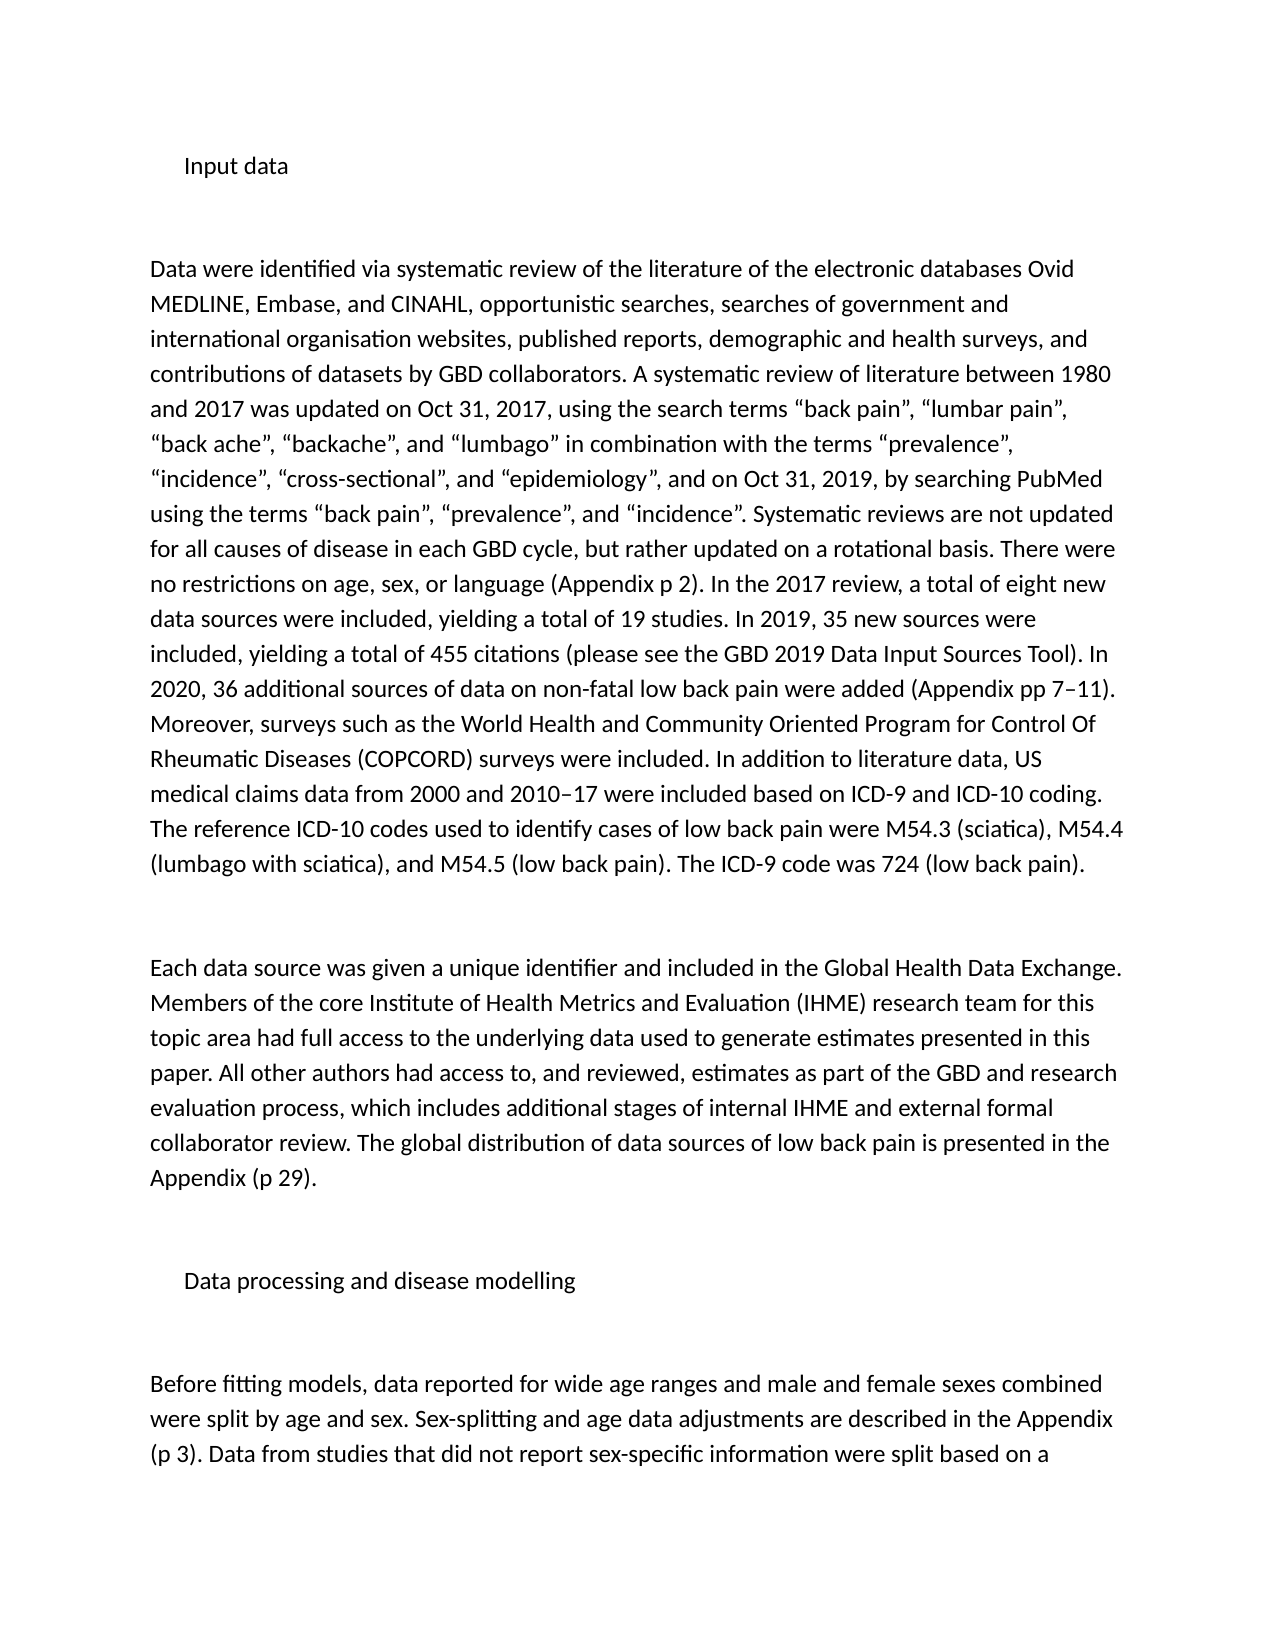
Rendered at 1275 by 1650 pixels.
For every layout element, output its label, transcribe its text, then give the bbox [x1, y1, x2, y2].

text Input data [150, 150, 1125, 181]
text Data were identified via systematic review of the literature of the electronic databases Ovid MEDLINE, Embase, and CINAHL, opportunistic searches, searches of government and international organisation websites, published reports, demographic and health surveys, and contributions of datasets by GBD collaborators. A systematic review of literature between 1980 and 2017 was updated on Oct 31, 2017, using the search terms “back pain”, “lumbar pain”, “back ache”, “backache”, and “lumbago” in combination with the terms “prevalence”, “incidence”, “cross-sectional”, and “epidemiology”, and on Oct 31, 2019, by searching PubMed using the terms “back pain”, “prevalence”, and “incidence”. Systematic reviews are not updated for all causes of disease in each GBD cycle, but rather updated on a rotational basis. There were no restrictions on age, sex, or language (Appendix p 2). In the 2017 review, a total of eight new data sources were included, yielding a total of 19 studies. In 2019, 35 new sources were included, yielding a total of 455 citations (please see the GBD 2019 Data Input Sources Tool). In 2020, 36 additional sources of data on non-fatal low back pain were added (Appendix pp 7–11). Moreover, surveys such as the World Health and Community Oriented Program for Control Of Rheumatic Diseases (COPCORD) surveys were included. In addition to literature data, US medical claims data from 2000 and 2010–17 were included based on ICD-9 and ICD-10 coding. The reference ICD-10 codes used to identify cases of low back pain were M54.3 (sciatica), M54.4 (lumbago with sciatica), and M54.5 (low back pain). The ICD-9 code was 724 (low back pain). [150, 253, 1125, 879]
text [150, 1368, 1125, 1469]
text Each data source was given a unique identifier and included in the Global Health Data Exchange. Members of the core Institute of Health Metrics and Evaluation (IHME) research team for this topic area had full access to the underlying data used to generate estimates presented in this paper. All other authors had access to, and reviewed, estimates as part of the GBD and research evaluation process, which includes additional stages of internal IHME and external formal collaborator review. The global distribution of data sources of low back pain is presented in the Appendix (p 29). [150, 952, 1125, 1192]
text Data processing and disease modelling [150, 1265, 1125, 1296]
